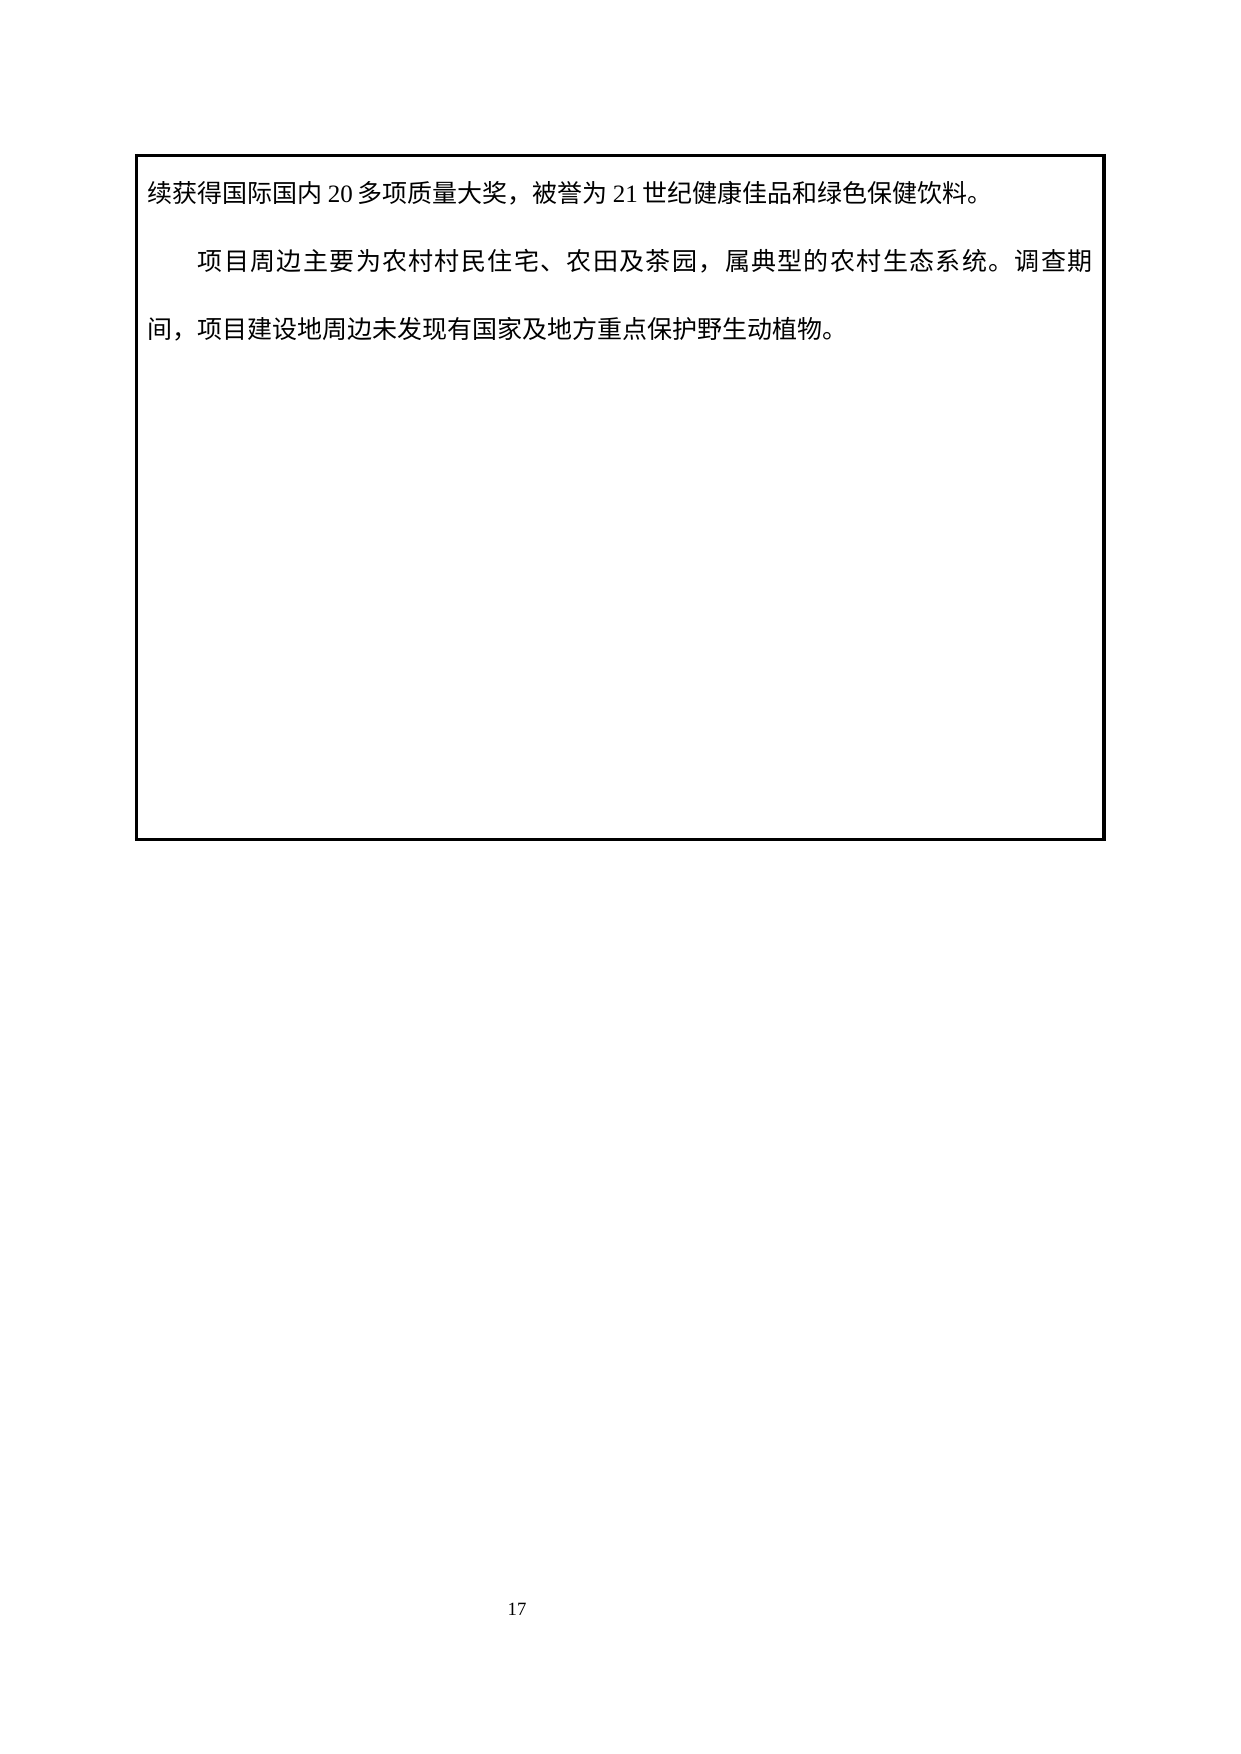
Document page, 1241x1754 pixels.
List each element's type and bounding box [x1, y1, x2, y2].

table_header [138, 157, 1102, 838]
